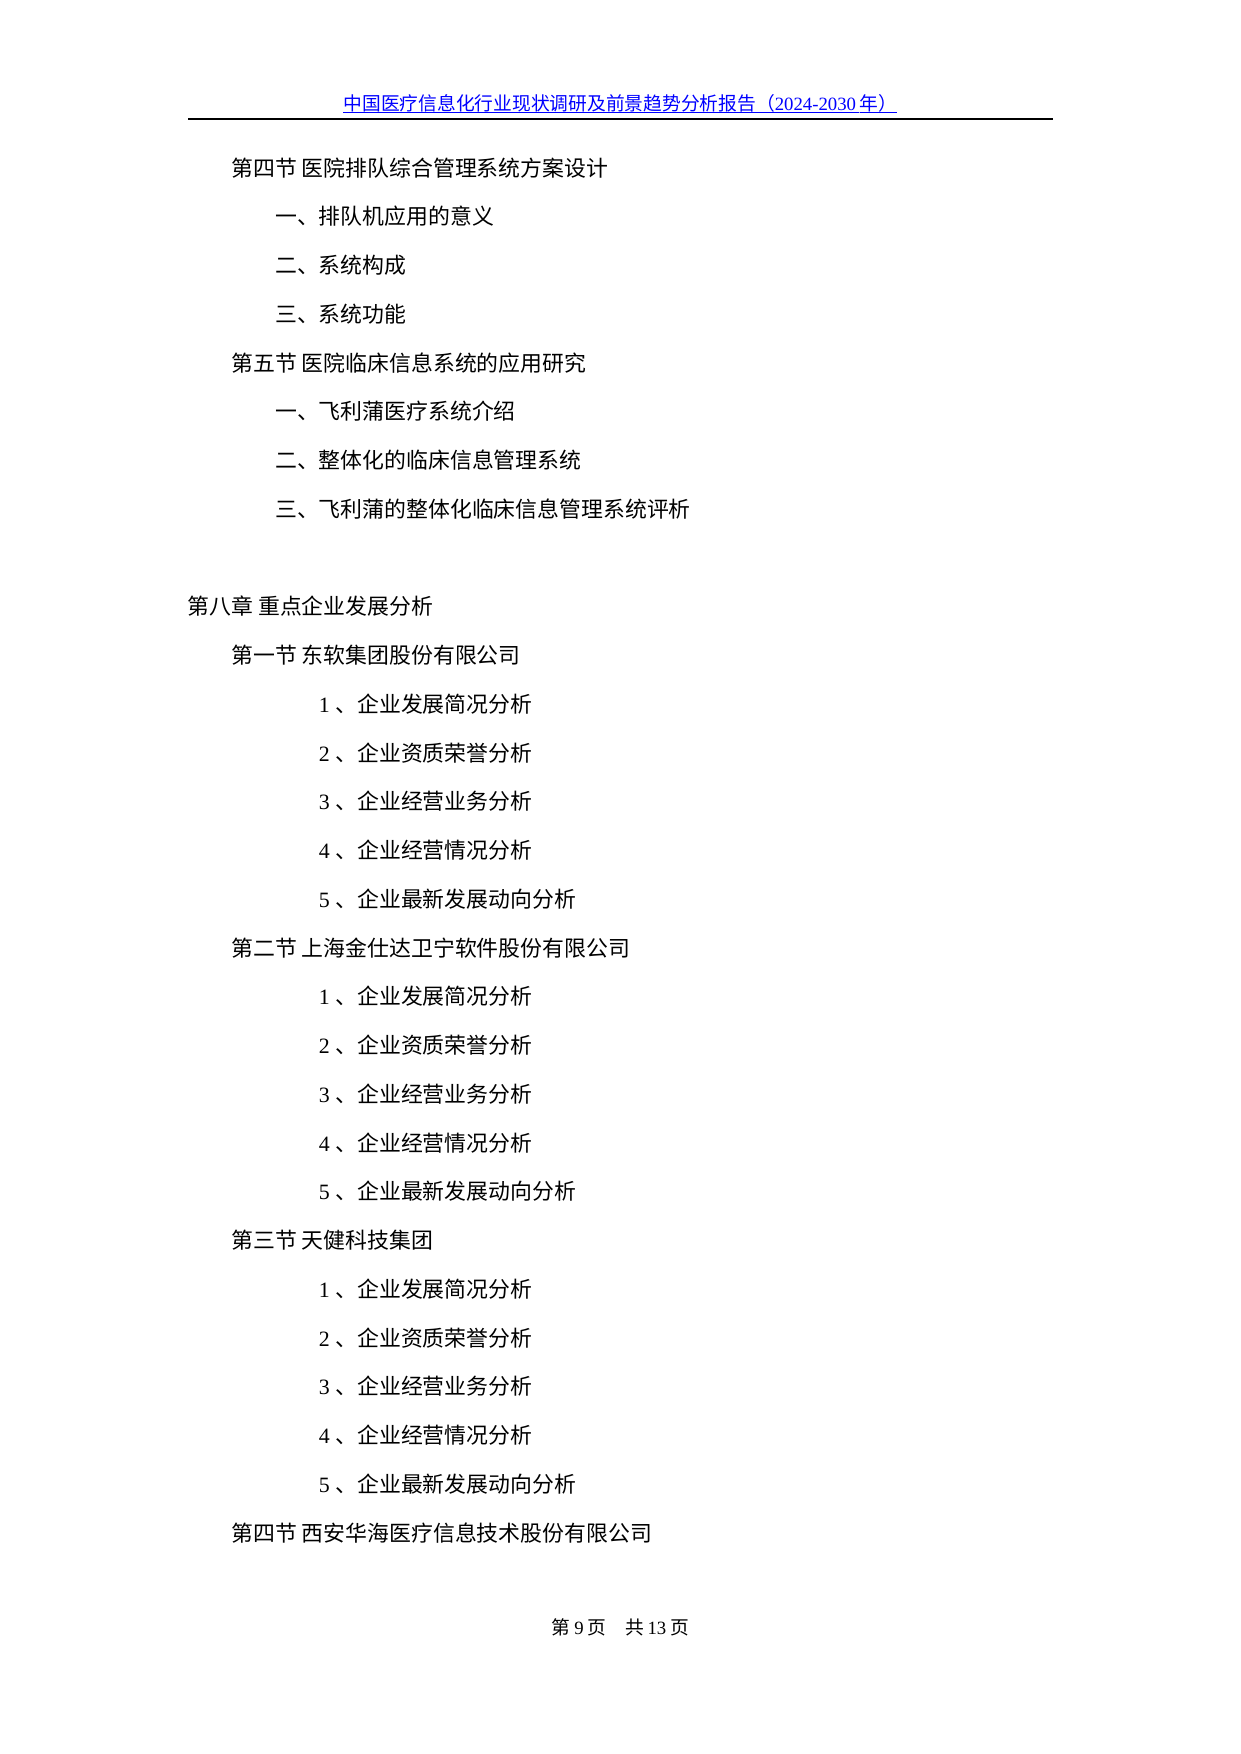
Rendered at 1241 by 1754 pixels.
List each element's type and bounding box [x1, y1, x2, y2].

text [187, 150, 1053, 1548]
